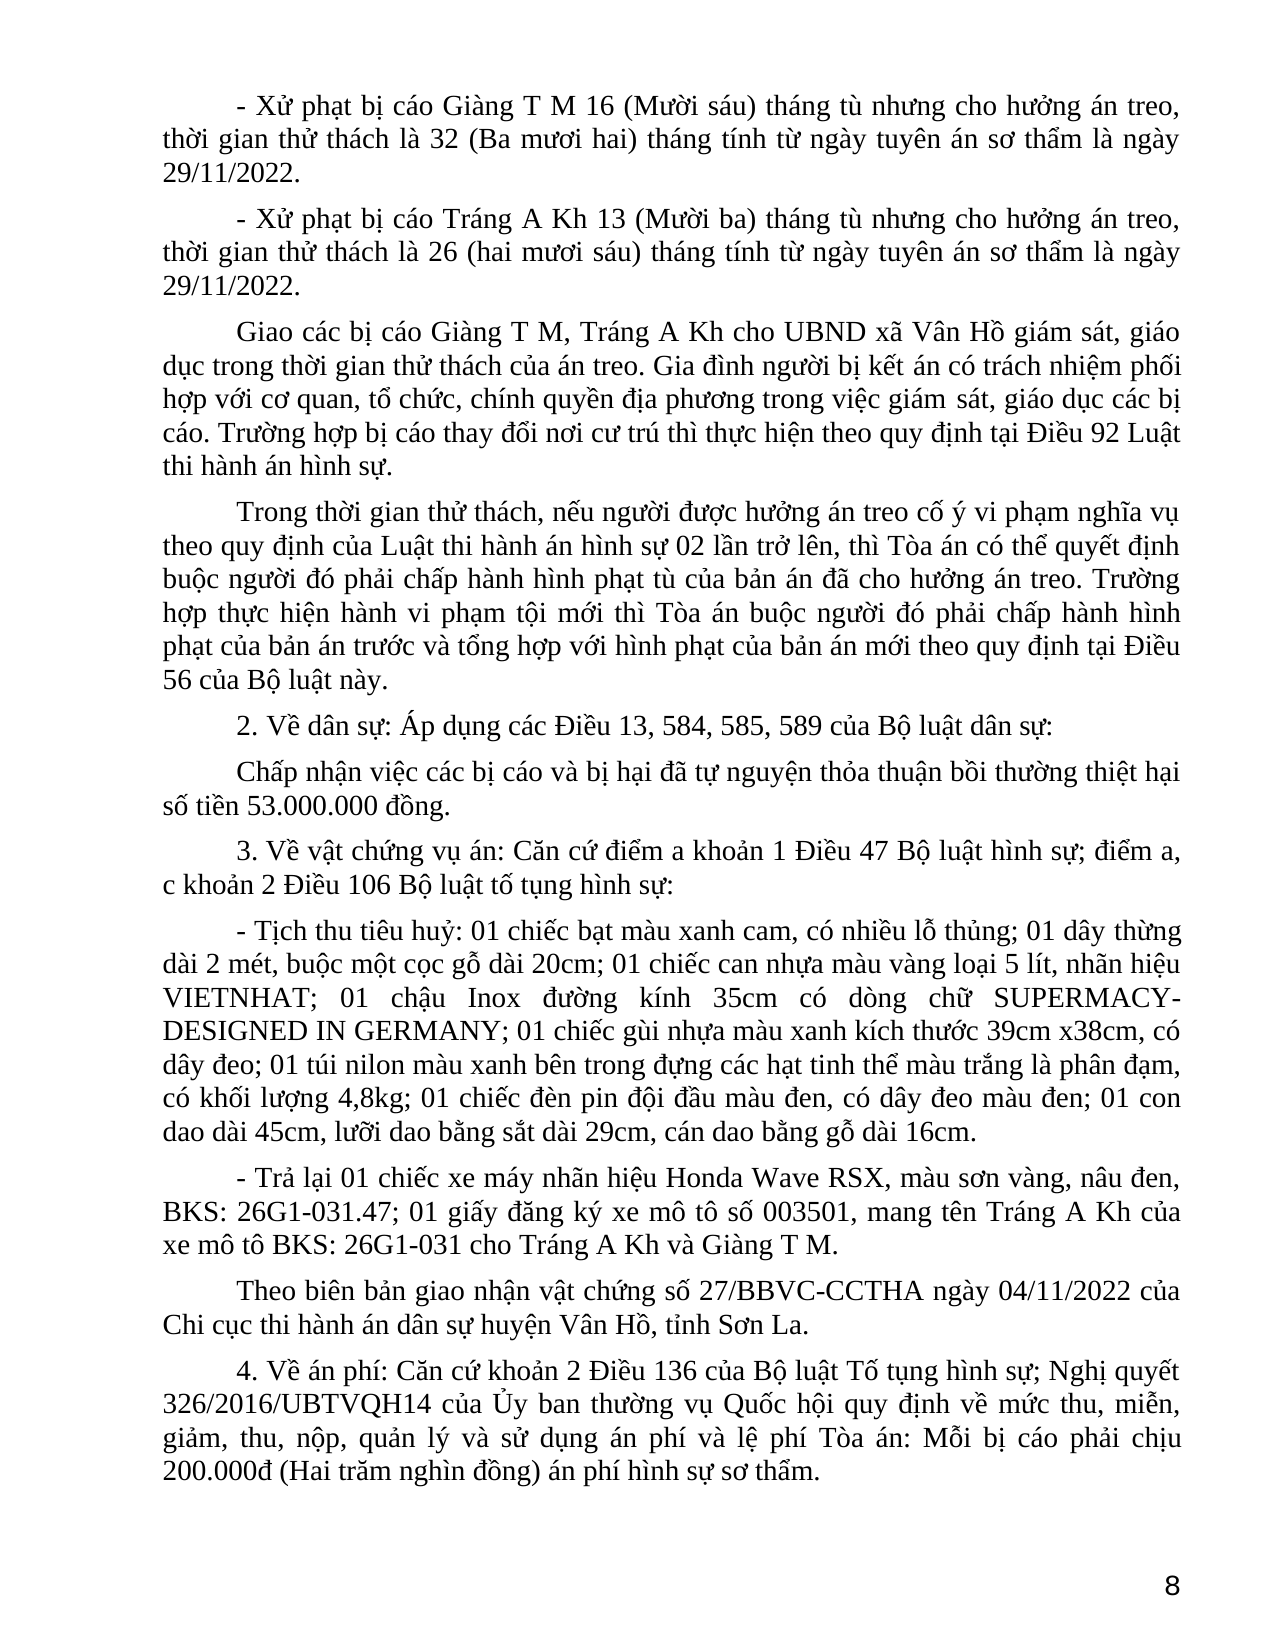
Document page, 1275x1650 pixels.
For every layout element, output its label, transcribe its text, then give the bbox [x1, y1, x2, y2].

list Xử phạt bị cáo Giàng T M 16 (Mười sáu) tháng tù nhưng cho hưởng án treo, thời gian thử thách là 32 (Ba mươi hai) tháng tính từ ngày tuyên án sơ thẩm là ngày 29/11/2022. [162, 88, 1182, 189]
text Giao các bị cáo Giàng T M, Tráng A Kh cho UBND xã Vân Hồ giám sát, giáo dục trong thời gian thử thách của án treo. Gia đình người bị kết án có trách nhiệm phối hợp với cơ quan, tổ chức, chính quyền địa phương trong việc giám sát, giáo dục các bị cáo. Trường hợp bị cáo thay đổi nơi cư trú thì thực hiện theo quy định tại Điều 92 Luật thi hành án hình sự. [162, 314, 1182, 482]
text Theo biên bản giao nhận vật chứng số 27/BBVC-CCTHA ngày 04/11/2022 của Chi cục thi hành án dân sự huyện Vân Hồ, tỉnh Sơn La. [162, 1273, 1182, 1340]
list Trả lại 01 chiếc xe máy nhãn hiệu Honda Wave RSX, màu sơn vàng, nâu đen, BKS: 26G1-031.47; 01 giấy đăng ký xe mô tô số 003501, mang tên Tráng A Kh của xe mô tô BKS: 26G1-031 cho Tráng A Kh và Giàng T M. [162, 1160, 1182, 1261]
list Về dân sự: Áp dụng các Điều 13, 584, 585, 589 của Bộ luật dân sự: [236, 708, 1214, 742]
list Tịch thu tiêu huỷ: 01 chiếc bạt màu xanh cam, có nhiều lỗ thủng; 01 dây thừng dài 2 mét, buộc một cọc gỗ dài 20cm; 01 chiếc can nhựa màu vàng loại 5 lít, nhãn hiệu VIETNHAT; 01 chậu Inox đường kính 35cm có dòng chữ SUPERMACY-DESIGNED IN GERMANY; 01 chiếc gùi nhựa màu xanh kích thước 39cm x38cm, có dây đeo; 01 túi nilon màu xanh bên trong đựng các hạt tinh thể màu trắng là phân đạm, có khối lượng 4,8kg; 01 chiếc đèn pin đội đầu màu đen, có dây đeo màu đen; 01 con dao dài 45cm, lưỡi dao bằng sắt dài 29cm, cán dao bằng gỗ dài 16cm. [162, 913, 1182, 1148]
list Về vật chứng vụ án: Căn cứ điểm a khoản 1 Điều 47 Bộ luật hình sự; điểm a, c khoản 2 Điều 106 Bộ luật tố tụng hình sự: [162, 833, 1181, 900]
list Về án phí: Căn cứ khoản 2 Điều 136 của Bộ luật Tố tụng hình sự; Nghị quyết 326/2016/UBTVQH14 của Ủy ban thường vụ Quốc hội quy định về mức thu, miễn, giảm, thu, nộp, quản lý và sử dụng án phí và lệ phí Tòa án: Mỗi bị cáo phải chịu 200.000đ (Hai trăm nghìn đồng) án phí hình sự sơ thẩm. [162, 1353, 1182, 1487]
list Xử phạt bị cáo Tráng A Kh 13 (Mười ba) tháng tù nhưng cho hưởng án treo, thời gian thử thách là 26 (hai mươi sáu) tháng tính từ ngày tuyên án sơ thẩm là ngày 29/11/2022. [162, 201, 1182, 302]
text Chấp nhận việc các bị cáo và bị hại đã tự nguyện thỏa thuận bồi thường thiệt hại số tiền 53.000.000 đồng. [162, 754, 1182, 821]
text Trong thời gian thử thách, nếu người được hưởng án treo cố ý vi phạm nghĩa vụ theo quy định của Luật thi hành án hình sự 02 lần trở lên, thì Tòa án có thể quyết định buộc người đó phải chấp hành hình phạt tù của bản án đã cho hưởng án treo. Trường hợp thực hiện hành vi phạm tội mới thì Tòa án buộc người đó phải chấp hành hình phạt của bản án trước và tổng hợp với hình phạt của bản án mới theo quy định tại Điều 56 của Bộ luật này. [162, 494, 1182, 696]
